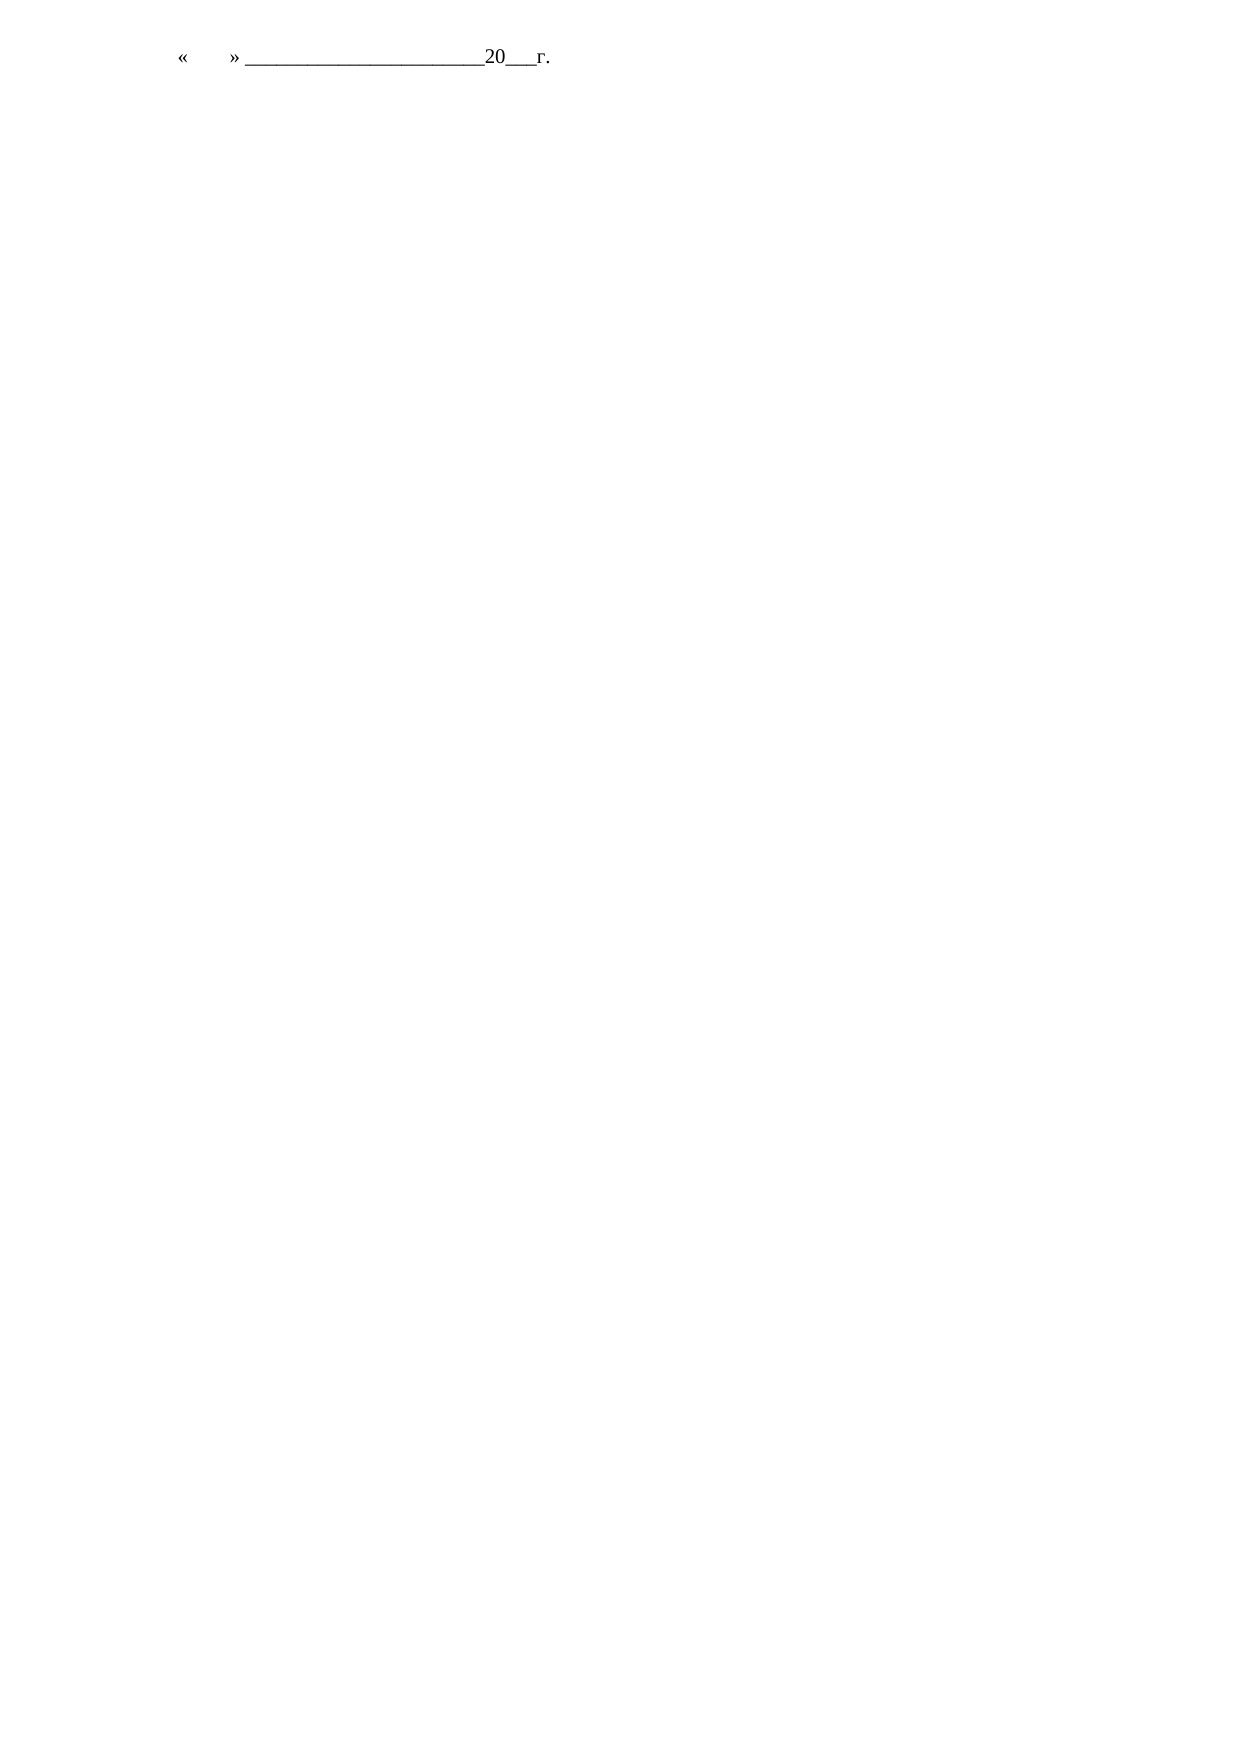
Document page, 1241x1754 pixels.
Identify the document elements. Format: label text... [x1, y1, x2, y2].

text « » _______________________20___г. [177, 44, 1152, 68]
